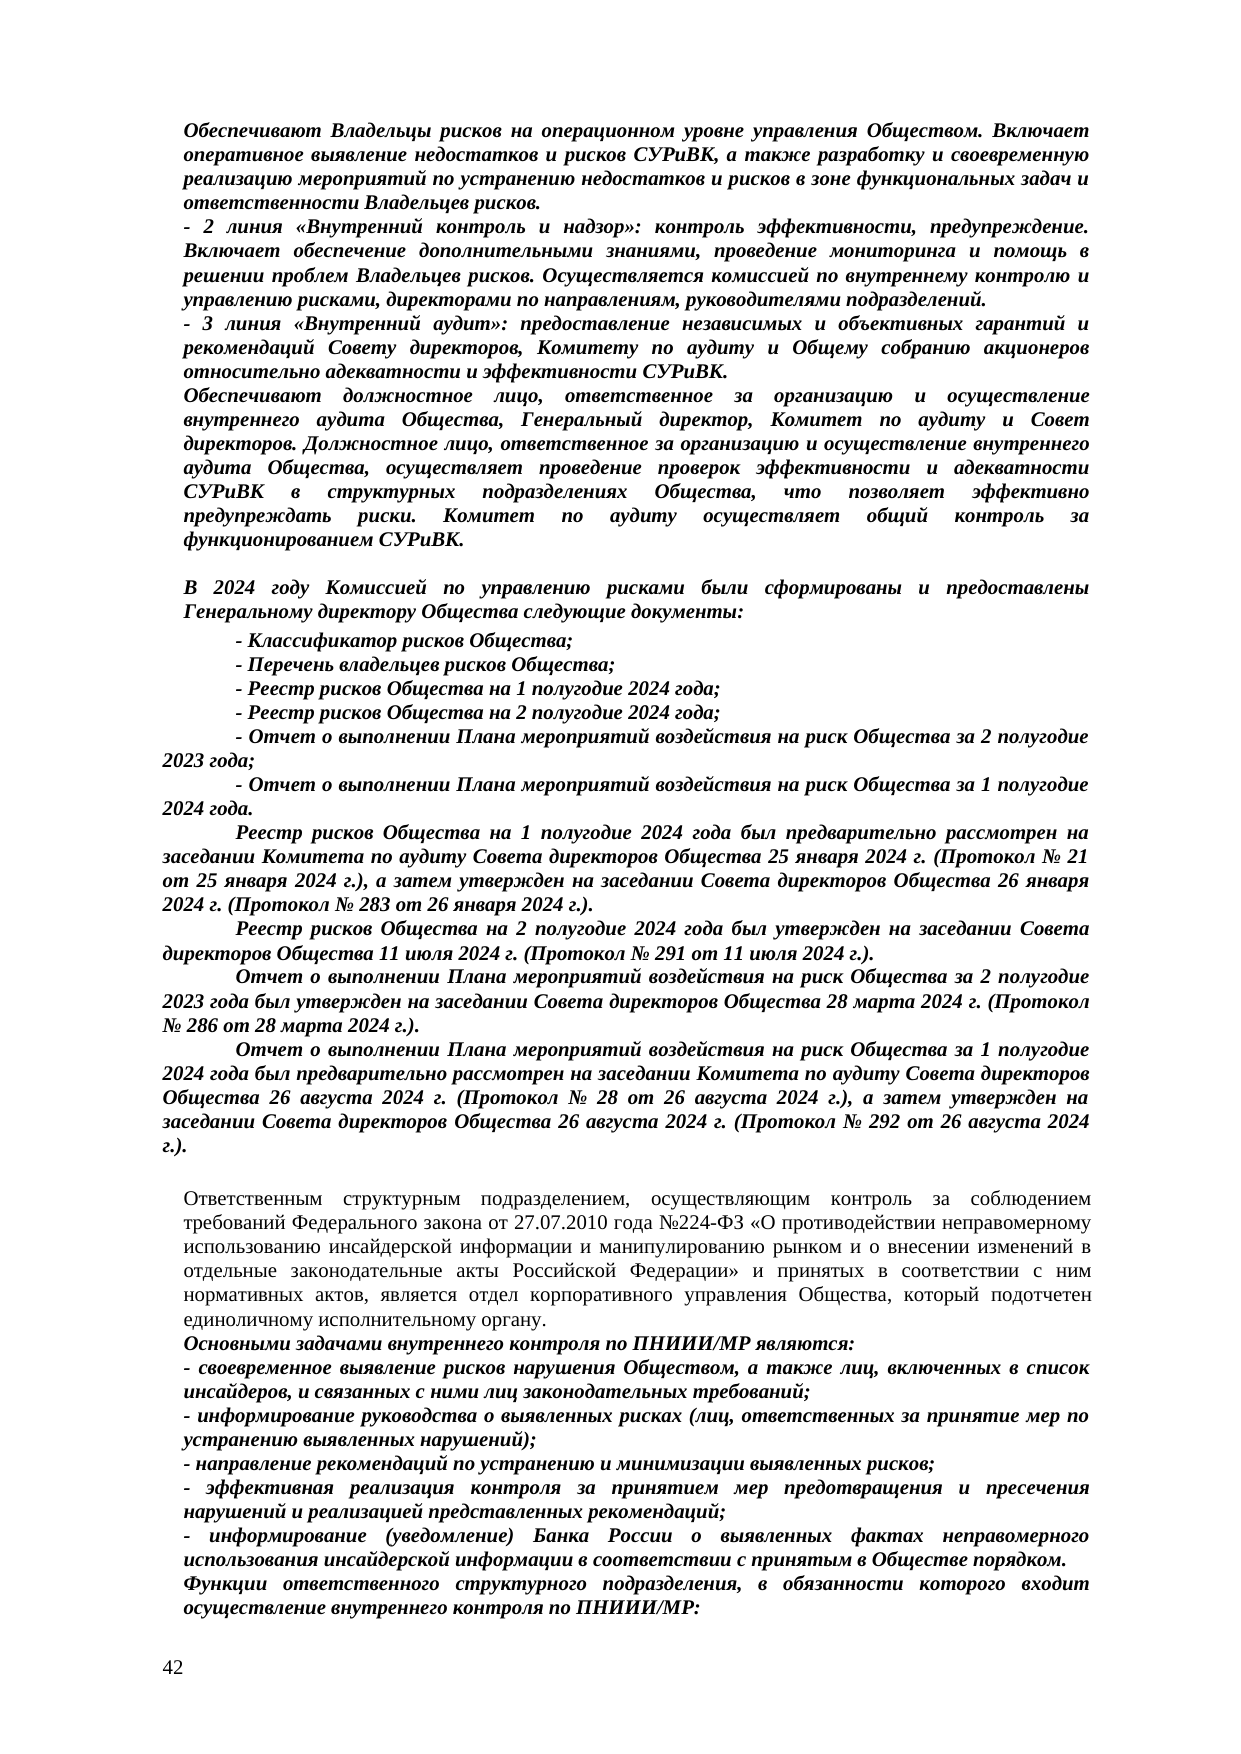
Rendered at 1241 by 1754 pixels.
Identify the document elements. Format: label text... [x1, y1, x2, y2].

text Отчет о выполнении Плана мероприятий воздействия на риск Общества за 2 полугодие 2023 года был утвержден на заседании Совета директоров Общества 28 марта 2024 г. (Протокол № 286 от 28 марта 2024 г.). [162, 964, 1092, 1037]
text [183, 118, 1092, 623]
text Отчет о выполнении Плана мероприятий воздействия на риск Общества за 1 полугодие 2024 года был предварительно рассмотрен на заседании Комитета по аудиту Совета директоров Общества 26 августа 2024 г. (Протокол № 28 от 26 августа 2024 г.), а затем утвержден на заседании Совета директоров Общества 26 августа 2024 г. (Протокол № 292 от 26 августа 2024 г.). [162, 1037, 1092, 1157]
text - Реестр рисков Общества на 1 полугодие 2024 года; [162, 676, 1092, 700]
text Реестр рисков Общества на 1 полугодие 2024 года был предварительно рассмотрен на заседании Комитета по аудиту Совета директоров Общества 25 января 2024 г. (Протокол № 21 от 25 января 2024 г.), а затем утвержден на заседании Совета директоров Общества 26 января 2024 г. (Протокол № 283 от 26 января 2024 г.). [162, 820, 1092, 916]
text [183, 1186, 1092, 1619]
text - Отчет о выполнении Плана мероприятий воздействия на риск Общества за 2 полугодие 2023 года; [162, 724, 1092, 772]
text - Классификатор рисков Общества; [162, 628, 1092, 652]
text - Перечень владельцев рисков Общества; [162, 652, 1092, 676]
text - Реестр рисков Общества на 2 полугодие 2024 года; [162, 700, 1092, 724]
text - Отчет о выполнении Плана мероприятий воздействия на риск Общества за 1 полугодие 2024 года. [162, 772, 1092, 820]
text Реестр рисков Общества на 2 полугодие 2024 года был утвержден на заседании Совета директоров Общества 11 июля 2024 г. (Протокол № 291 от 11 июля 2024 г.). [162, 916, 1092, 964]
